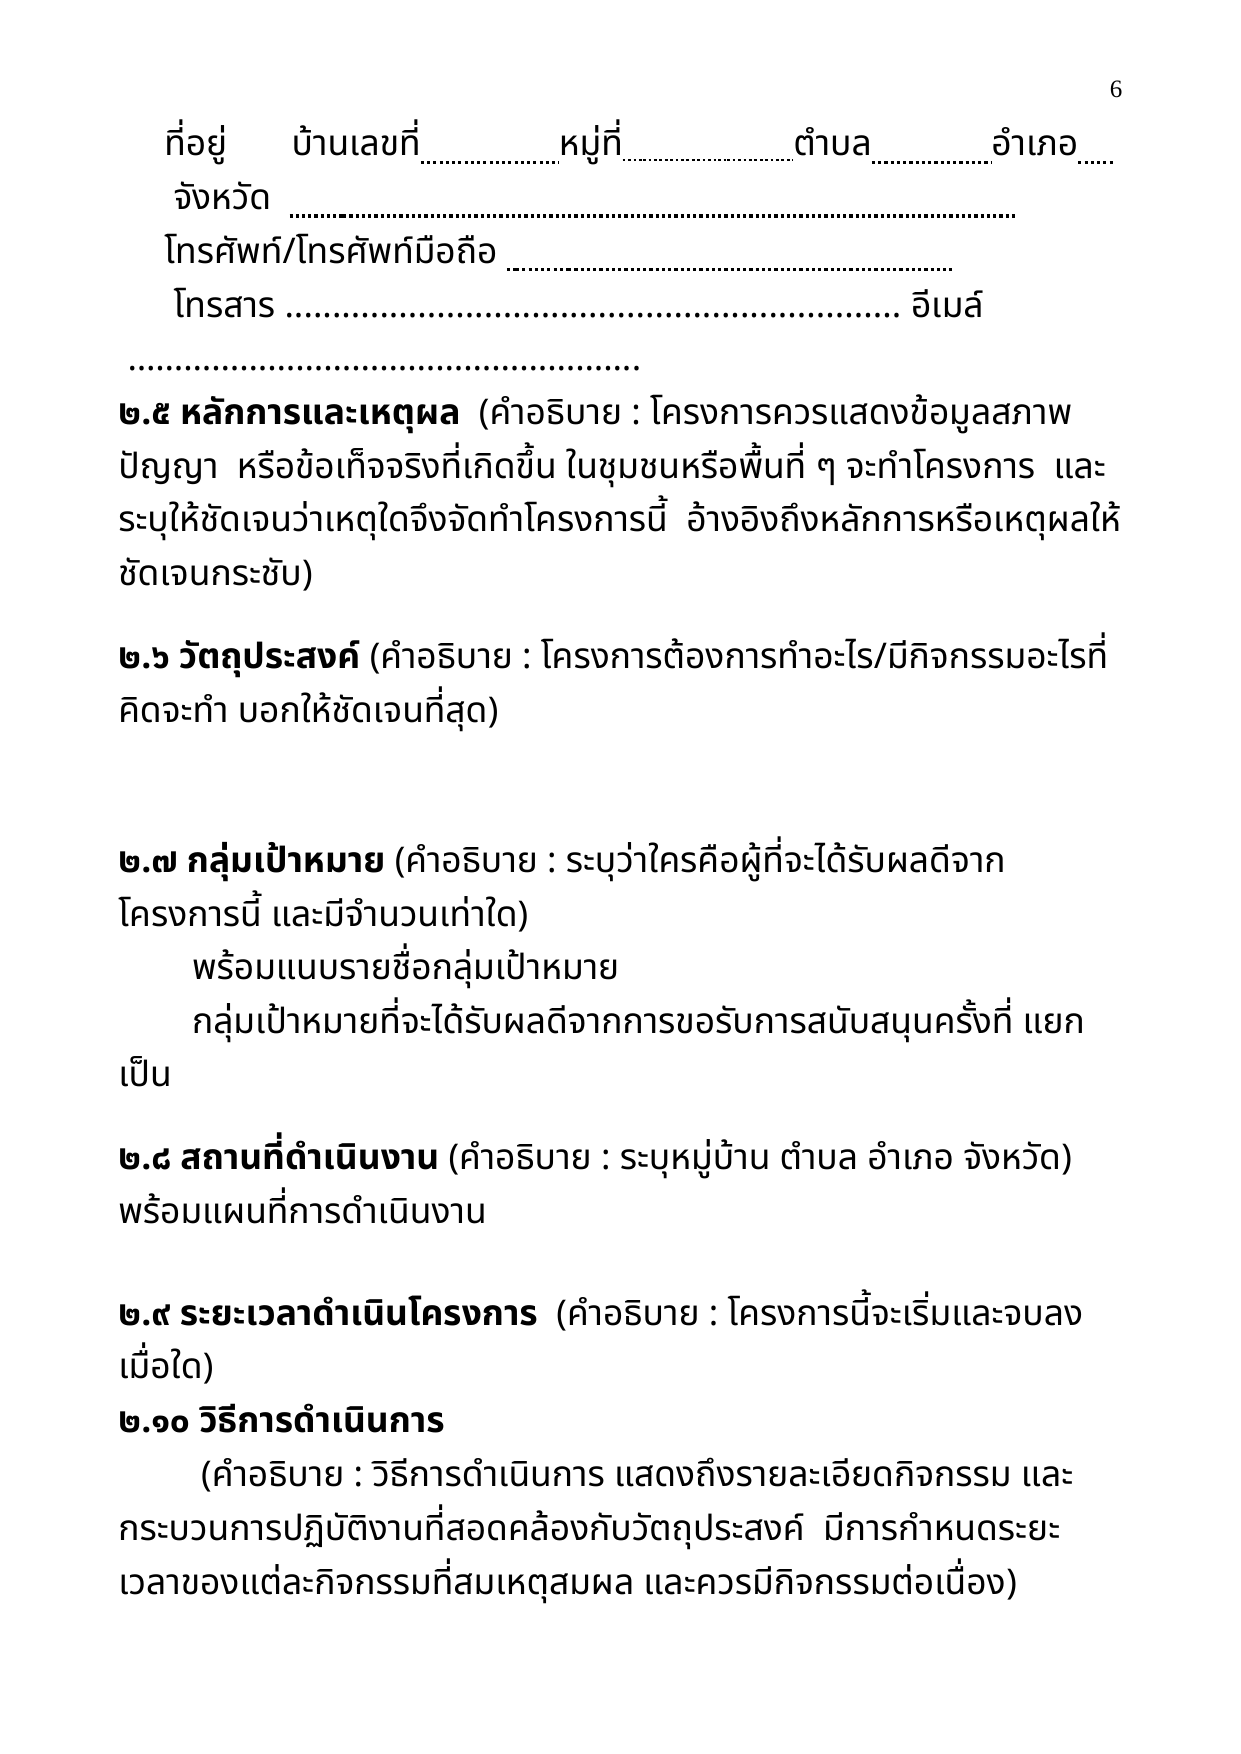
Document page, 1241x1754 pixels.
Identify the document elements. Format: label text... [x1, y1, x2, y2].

text ๒.๕ หลักการและเหตุผล (คำอธิบาย : โครงการควรแสดงข้อมูลสภาพปัญญา หรือข้อเท็จจริงที่เกิดขึ้น ในชุมชนหรือพื้นที่ ๆ จะทำโครงการ และระบุให้ชัดเจนว่าเหตุใดจึงจัดทำโครงการนี้ อ้างอิงถึงหลักการหรือเหตุผลให้ชัดเจนกระชับ) [118, 387, 1122, 602]
text โทรศัพท์/โทรศัพท์มือถือ [118, 225, 1122, 279]
text จังหวัด [118, 172, 1122, 225]
text โทรสาร ................................................................. อีเมล์ ………………………………………………. [118, 279, 1122, 387]
text พร้อมแนบรายชื่อกลุ่มเป้าหมาย [118, 942, 1122, 996]
text ๒.๙ ระยะเวลาดำเนินโครงการ (คำอธิบาย : โครงการนี้จะเริ่มและจบลงเมื่อใด) [118, 1287, 1122, 1395]
text ๒.๗ กลุ่มเป้าหมาย (คำอธิบาย : ระบุว่าใครคือผู้ที่จะได้รับผลดีจากโครงการนี้ และมีจำนวนเท่าใด) [118, 834, 1122, 942]
text (คำอธิบาย : วิธีการดำเนินการ แสดงถึงรายละเอียดกิจกรรม และกระบวนการปฏิบัติงานที่สอดคล้องกับวัตถุประสงค์ มีการกำหนดระยะเวลาของแต่ละกิจกรรมที่สมเหตุสมผล และควรมีกิจกรรมต่อเนื่อง) [118, 1449, 1122, 1610]
text ที่อยู่ บ้านเลขที่ หมู่ที่ ตำบล อำเภอ [118, 118, 1122, 172]
text ๒.๘ สถานที่ดำเนินงาน (คำอธิบาย : ระบุหมู่บ้าน ตำบล อำเภอ จังหวัด) พร้อมแผนที่การดำเนินงาน [118, 1132, 1122, 1239]
text กลุ่มเป้าหมายที่จะได้รับผลดีจากการขอรับการสนับสนุนครั้งที่ แยกเป็น [118, 996, 1122, 1103]
text ๒.๑๐ วิธีการดำเนินการ [118, 1395, 1122, 1449]
text ๒.๖ วัตถุประสงค์ (คำอธิบาย : โครงการต้องการทำอะไร/มีกิจกรรมอะไรที่คิดจะทำ บอกให้ชัดเจนที่สุด) [118, 630, 1122, 738]
